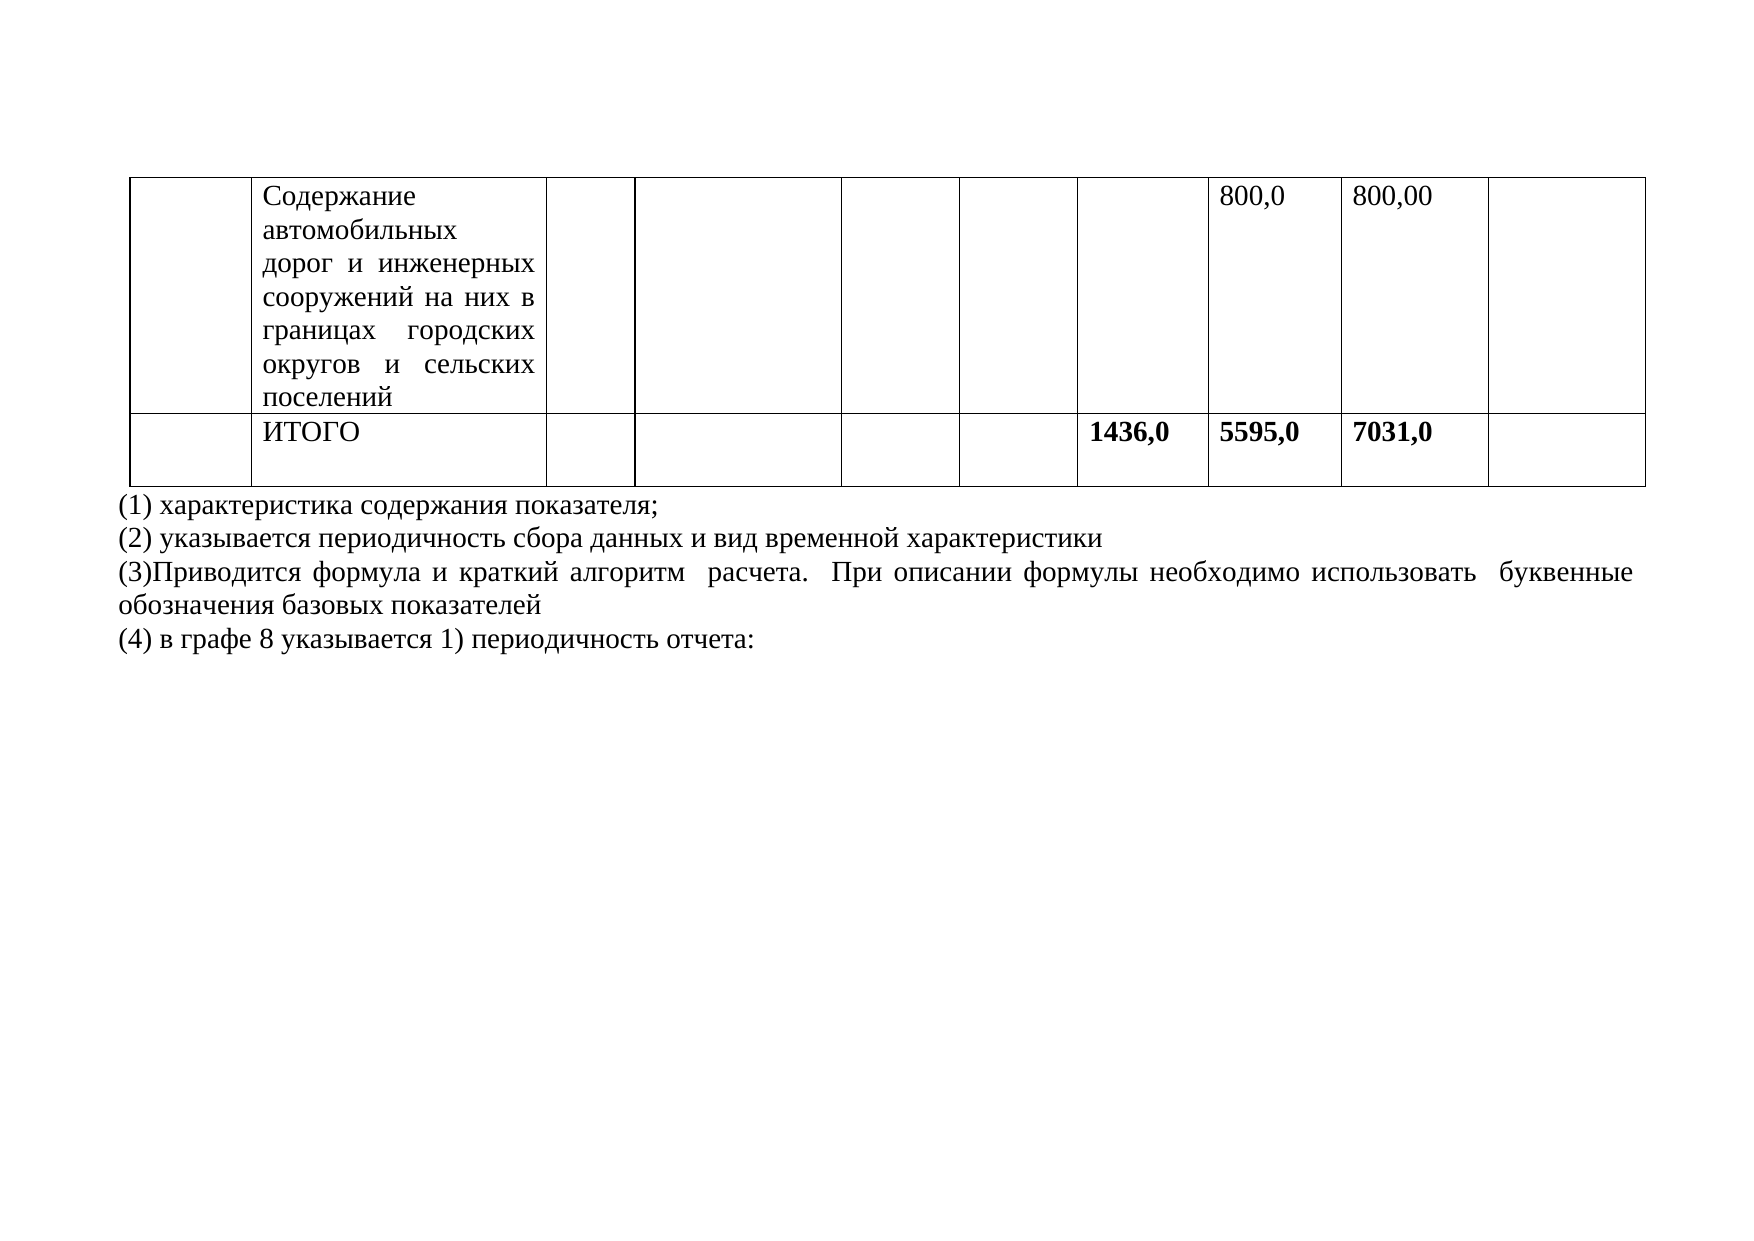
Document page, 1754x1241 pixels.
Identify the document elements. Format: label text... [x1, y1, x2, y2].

table_cell 800,00 [1342, 178, 1488, 413]
table_cell [1489, 414, 1645, 486]
table_cell 1436,0 [1078, 414, 1208, 486]
text (4) в графе 8 указывается 1) периодичность отчета: [118, 621, 1636, 654]
text (1) характеристика содержания показателя; [118, 487, 1636, 520]
table_cell [636, 178, 841, 413]
table_cell [547, 414, 634, 486]
table_cell ИТОГО [252, 414, 546, 486]
table_cell [960, 178, 1077, 413]
table_cell [131, 178, 251, 413]
text (3)Приводится формула и краткий алгоритм расчета. При описании формулы необходимо использовать буквенные обозначения базовых показателей [118, 554, 1636, 621]
table_cell 7031,0 [1342, 414, 1488, 486]
table_cell [842, 178, 959, 413]
table_cell [547, 178, 634, 413]
table_cell [842, 414, 959, 486]
table_cell 5595,0 [1209, 414, 1341, 486]
table_cell [131, 414, 251, 486]
table_cell [1078, 178, 1208, 413]
table_cell Содержание автомобильных дорог и инженерных сооружений на них в границах городских округов и сельских поселений [252, 178, 546, 413]
table_cell 800,0 [1209, 178, 1341, 413]
table_cell [636, 414, 841, 486]
text (2) указывается периодичность сбора данных и вид временной характеристики [118, 520, 1636, 554]
table_cell [1489, 178, 1645, 413]
table_cell [960, 414, 1077, 486]
